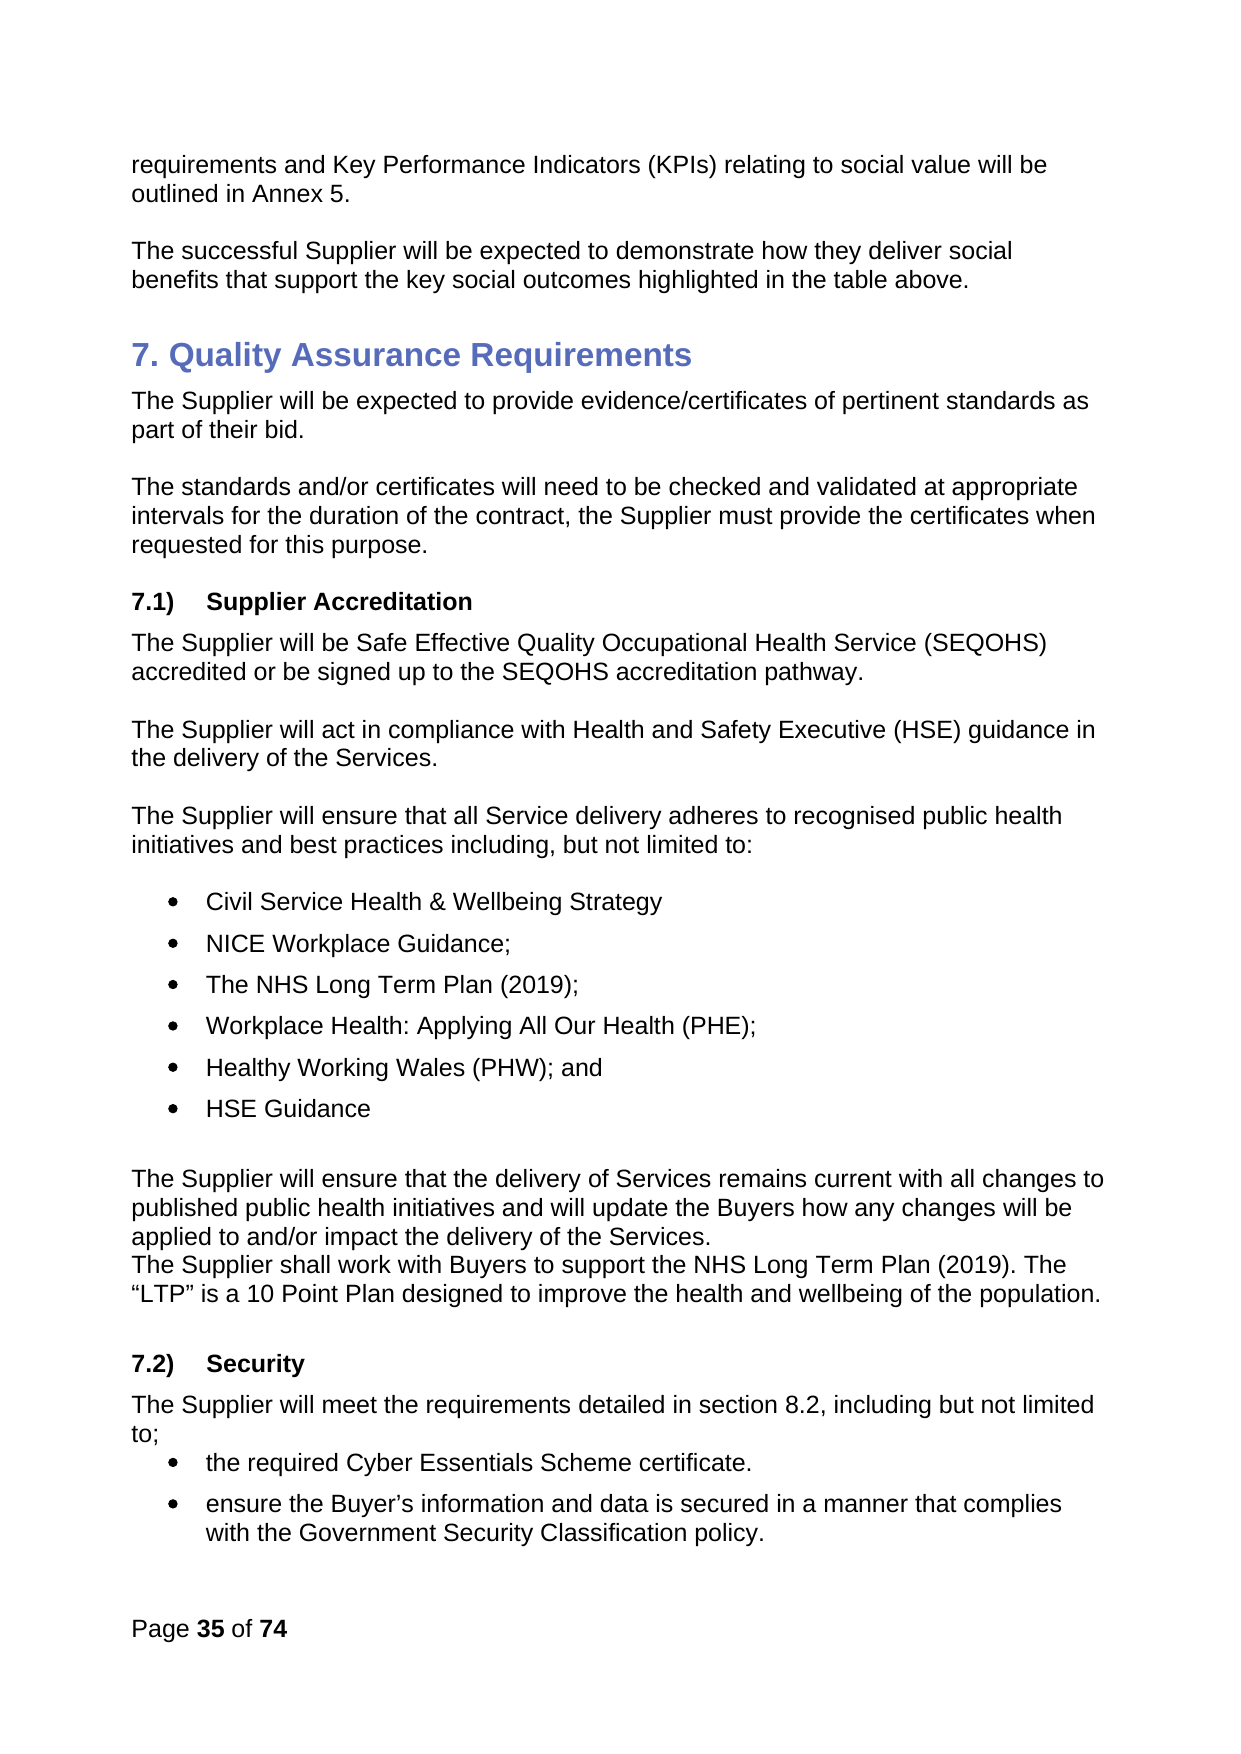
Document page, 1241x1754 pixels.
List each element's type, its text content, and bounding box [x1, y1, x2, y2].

list The NHS Long Term Plan (2019); [168, 970, 1106, 999]
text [131, 150, 1106, 207]
list HSE Guidance [168, 1094, 1106, 1123]
list Workplace Health: Applying All Our Health (PHE); [168, 1011, 1106, 1040]
text The Supplier will be Safe Effective Quality Occupational Health Service (SEQOHS) accredited or be signed up to the SEQOHS accreditation pathway. [131, 628, 1106, 686]
list ensure the Buyer’s information and data is secured in a manner that complies with the Government Security Classification policy. [168, 1489, 1106, 1547]
list Civil Service Health & Wellbeing Strategy [168, 887, 1106, 916]
text The Supplier shall work with Buyers to support the NHS Long Term Plan (2019). The “LTP” is a 10 Point Plan designed to improve the health and wellbeing of the population. [131, 1250, 1106, 1308]
text The successful Supplier will be expected to demonstrate how they deliver social benefits that support the key social outcomes highlighted in the table above. [131, 236, 1106, 294]
subtitle Security [131, 1349, 1106, 1378]
list NICE Workplace Guidance; [168, 928, 1106, 957]
text The Supplier will ensure that the delivery of Services remains current with all changes to published public health initiatives and will update the Buyers how any changes will be applied to and/or impact the delivery of the Services. [131, 1164, 1106, 1250]
text The Supplier will be expected to provide evidence/certificates of pertinent standards as part of their bid. [131, 386, 1106, 443]
subtitle Supplier Accreditation [131, 587, 1106, 616]
text The Supplier will act in compliance with Health and Safety Executive (HSE) guidance in the delivery of the Services. [131, 715, 1106, 772]
text The Supplier will ensure that all Service delivery adheres to recognised public health initiatives and best practices including, but not limited to: [131, 801, 1106, 858]
list the required Cyber Essentials Scheme certificate. [168, 1448, 1106, 1477]
text The Supplier will meet the requirements detailed in section 8.2, including but not limited to; [131, 1390, 1106, 1448]
text The standards and/or certificates will need to be checked and validated at appropriate intervals for the duration of the contract, the Supplier must provide the certificates when requested for this purpose. [131, 472, 1106, 558]
list Healthy Working Wales (PHW); and [168, 1053, 1106, 1081]
subtitle Quality Assurance Requirements [131, 335, 1106, 373]
